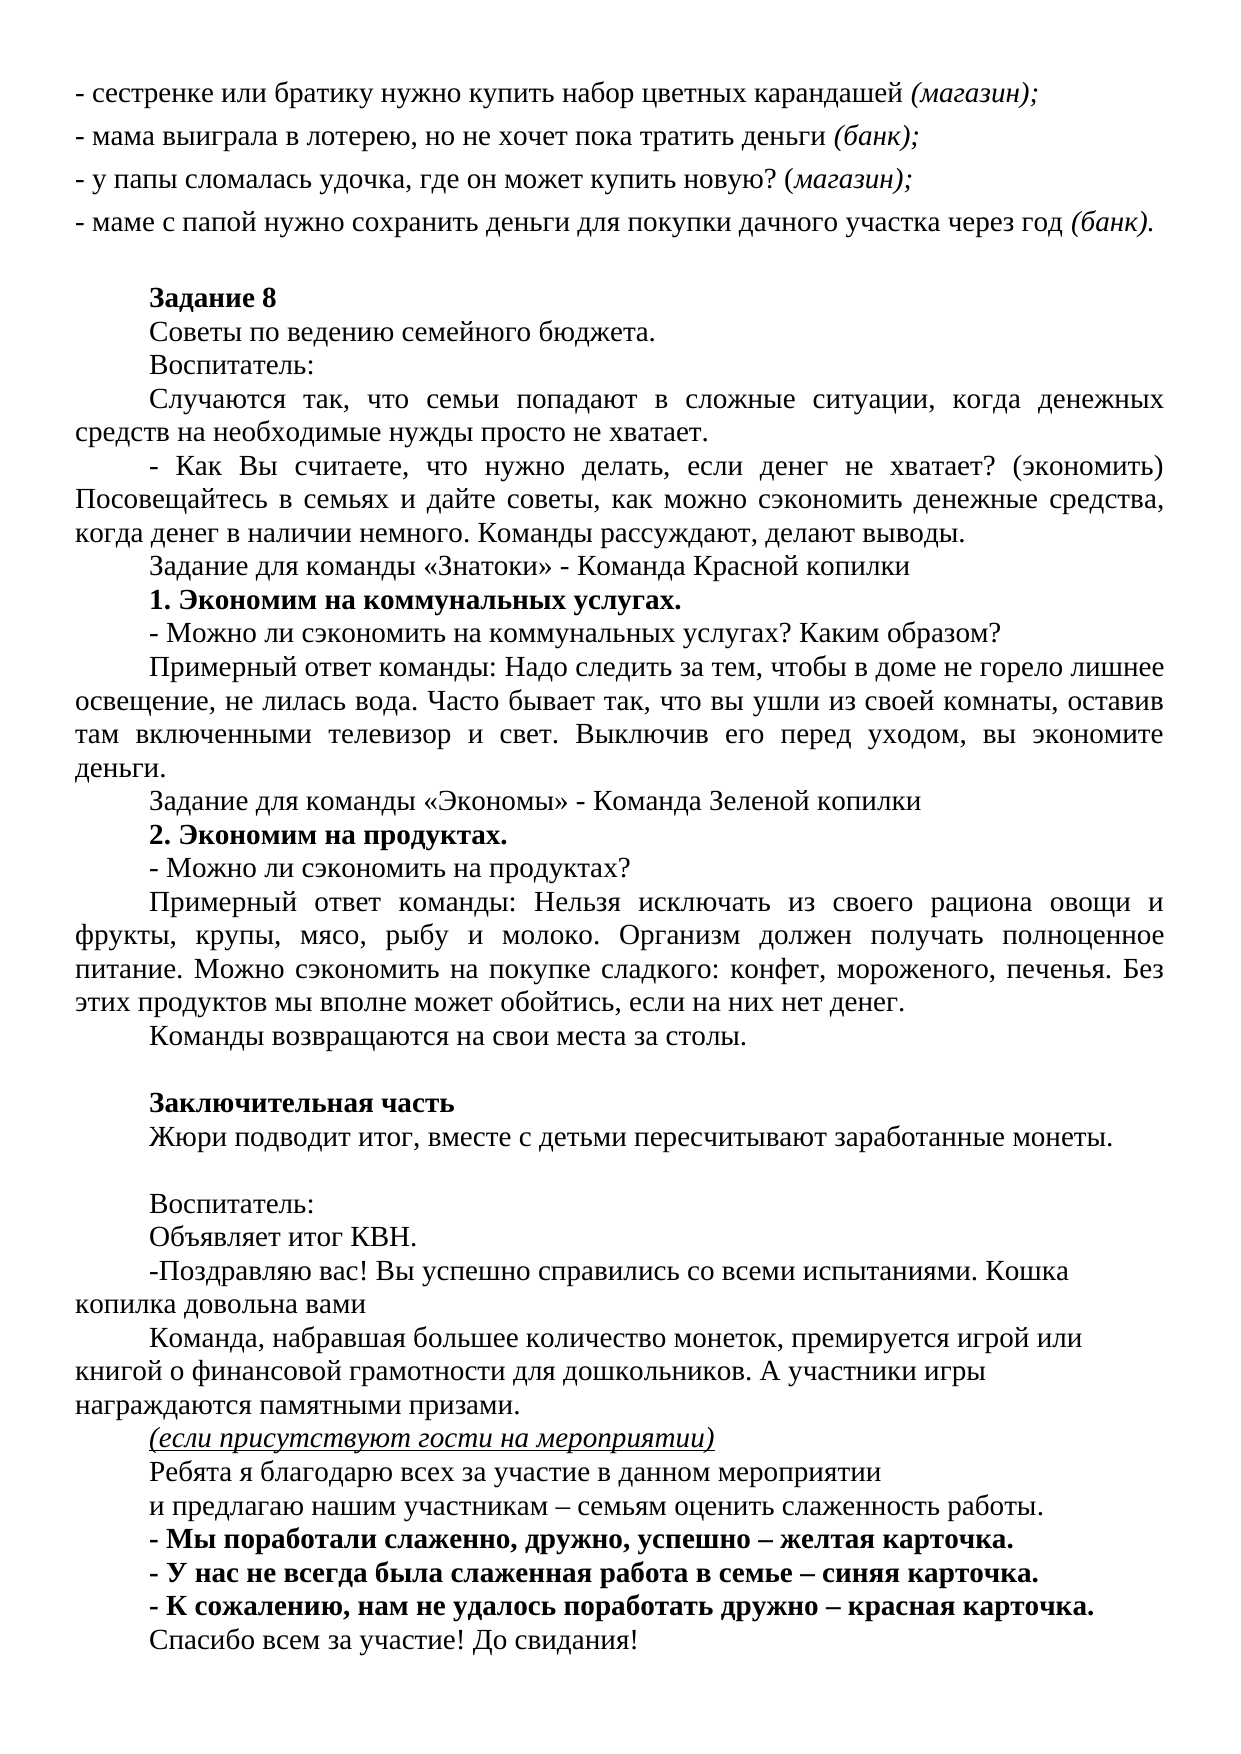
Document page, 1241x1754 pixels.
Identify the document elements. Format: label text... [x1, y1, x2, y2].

text Заключительная часть [75, 1085, 1165, 1119]
text Спасибо всем за участие! До свидания! [75, 1622, 1165, 1655]
text -Поздравляю вас! Вы успешно справились со всеми испытаниями. Кошка копилка довольна вами [75, 1253, 1165, 1320]
text Примерный ответ команды: Нельзя исключать из своего рациона овощи и фрукты, крупы, мясо, рыбу и молоко. Организм должен получать полноценное питание. Можно сэкономить на покупке сладкого: конфет, мороженого, печенья. Без этих продуктов мы вполне может обойтись, если на них нет денег. [75, 884, 1165, 1018]
text и предлагаю нашим участникам – семьям оценить слаженность работы. [75, 1488, 1165, 1521]
text Жюри подводит итог, вместе с детьми пересчитывают заработанные монеты. [75, 1119, 1165, 1152]
text - У нас не всегда была слаженная работа в семье – синяя карточка. [75, 1555, 1165, 1588]
text Воспитатель: [75, 1186, 1165, 1219]
text Команды возвращаются на свои места за столы. [75, 1018, 1165, 1052]
text - Можно ли сэкономить на коммунальных услугах? Каким образом? [75, 616, 1165, 649]
text - сестренке или братику нужно купить набор цветных карандашей (магазин); [75, 75, 1165, 108]
text Случаются так, что семьи попадают в сложные ситуации, когда денежных средств на необходимые нужды просто не хватает. [75, 381, 1165, 448]
text - Как Вы считаете, что нужно делать, если денег не хватает? (экономить) Посовещайтесь в семьях и дайте советы, как можно сэкономить денежные средства, когда денег в наличии немного. Команды рассуждают, делают выводы. [75, 448, 1165, 548]
text - маме с папой нужно сохранить деньги для покупки дачного участка через год (банк). [75, 204, 1165, 237]
text - Можно ли сэкономить на продуктах? [75, 850, 1165, 884]
text Объявляет итог КВН. [75, 1219, 1165, 1253]
text Воспитатель: [75, 347, 1165, 381]
text Советы по ведению семейного бюджета. [75, 314, 1165, 347]
text Команда, набравшая большее количество монеток, премируется игрой или книгой о финансовой грамотности для дошкольников. А участники игры награждаются памятными призами. [75, 1320, 1165, 1421]
text Задание 8 [75, 280, 1165, 314]
text (если присутствуют гости на мероприятии) [75, 1421, 1165, 1454]
text - Мы поработали слаженно, дружно, успешно – желтая карточка. [75, 1521, 1165, 1555]
text 1. Экономим на коммунальных услугах. [75, 582, 1165, 616]
text - К сожалению, нам не удалось поработать дружно – красная карточка. [75, 1588, 1165, 1622]
text Задание для команды «Знатоки» - Команда Красной копилки [75, 548, 1165, 582]
text Ребята я благодарю всех за участие в данном мероприятии [75, 1454, 1165, 1488]
text 2. Экономим на продуктах. [75, 817, 1165, 850]
text - мама выиграла в лотерею, но не хочет пока тратить деньги (банк); [75, 118, 1165, 151]
text Примерный ответ команды: Надо следить за тем, чтобы в доме не горело лишнее освещение, не лилась вода. Часто бывает так, что вы ушли из своей комнаты, оставив там включенными телевизор и свет. Выключив его перед уходом, вы экономите деньги. [75, 649, 1165, 783]
text Задание для команды «Экономы» - Команда Зеленой копилки [75, 783, 1165, 817]
text - у папы сломалась удочка, где он может купить новую? (магазин); [75, 161, 1165, 194]
